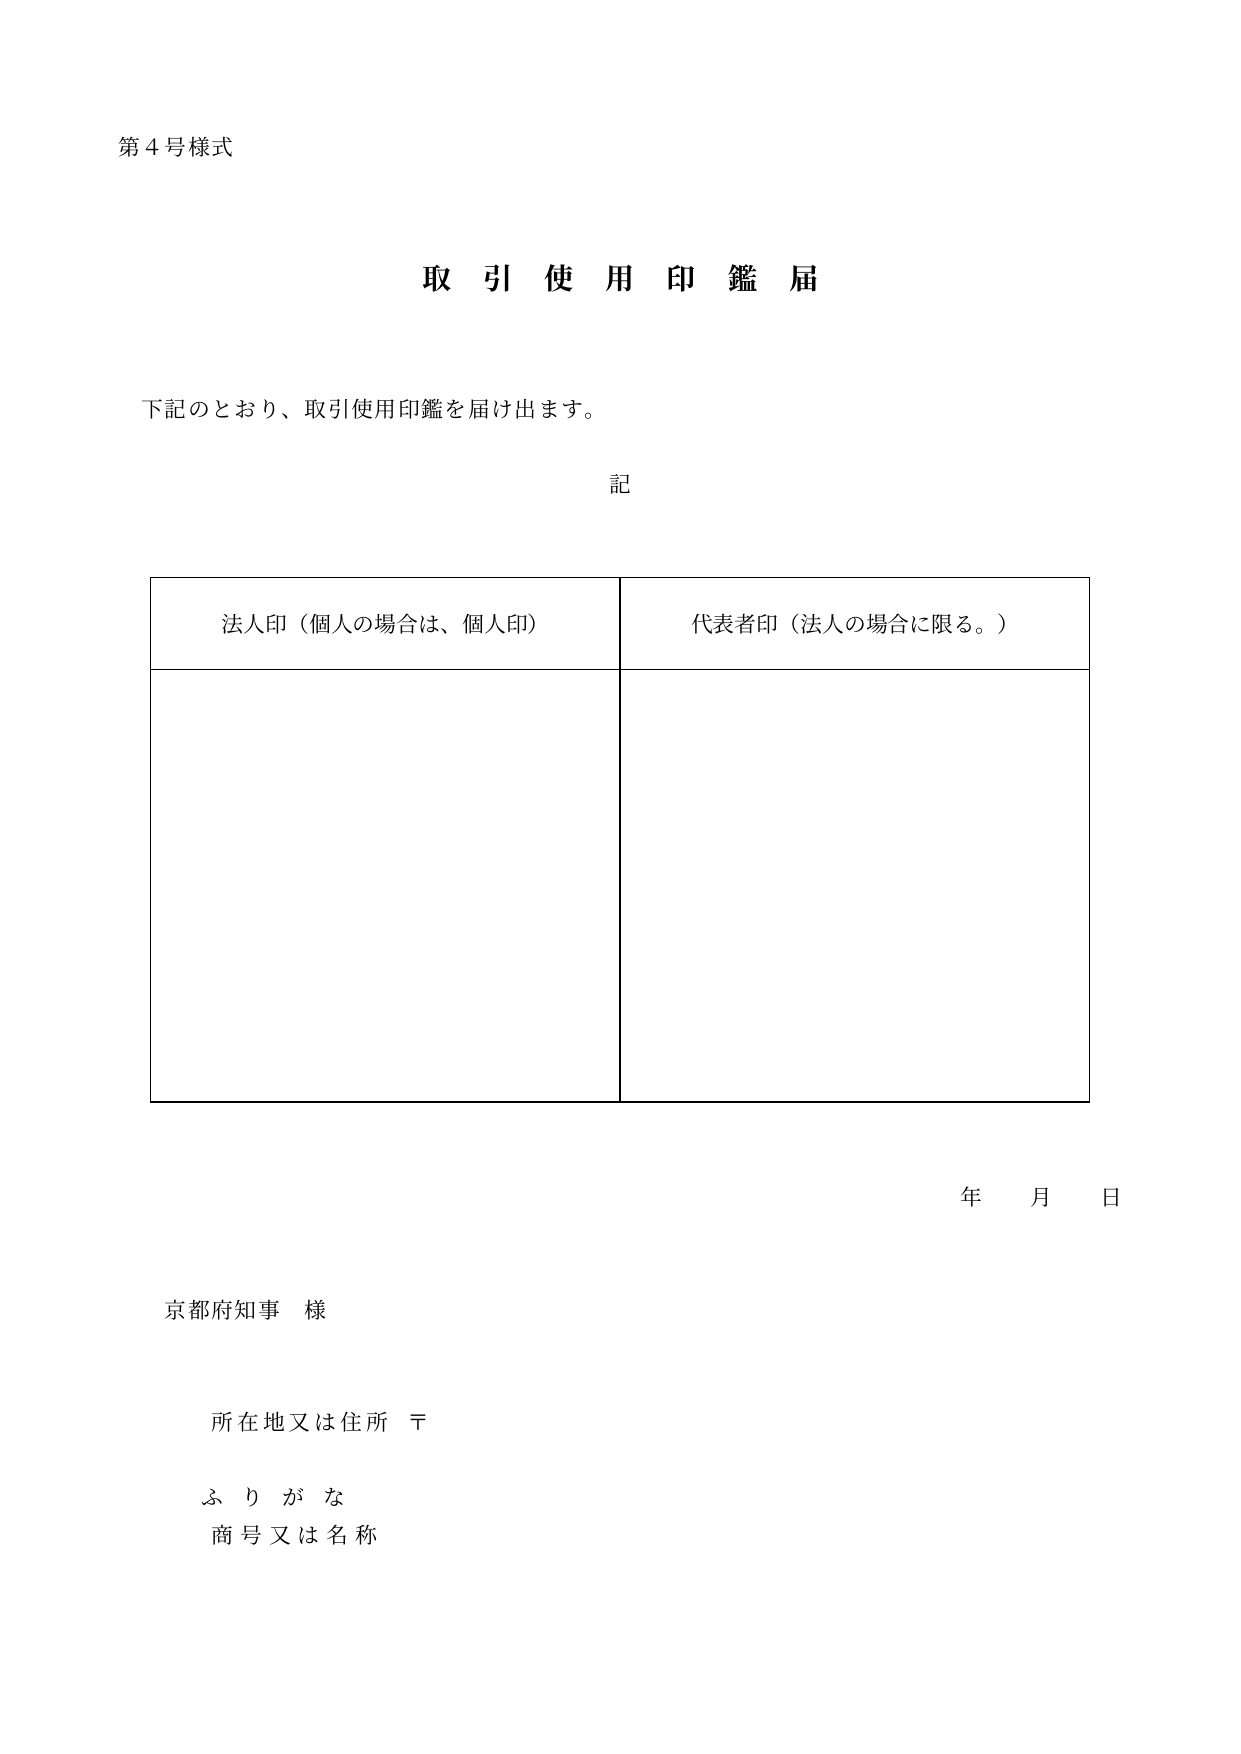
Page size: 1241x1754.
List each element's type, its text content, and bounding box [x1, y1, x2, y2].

table_header 代表者印（法人の場合に限る。） [621, 578, 1089, 669]
table_cell [621, 670, 1089, 1101]
text 年 月 日 [118, 1177, 1122, 1215]
table_header 法人印（個人の場合は、個人印） [151, 578, 619, 669]
text 京都府知事 様 [118, 1290, 1122, 1327]
text 下記のとおり、取引使用印鑑を届け出ます。 [118, 389, 1122, 427]
text 第４号様式 [118, 127, 1122, 164]
text ふりがな [118, 1477, 1122, 1515]
text 記 [118, 464, 1122, 502]
text 取 引 使 用 印 鑑 届 [118, 239, 1122, 314]
text 商号又は名称 [118, 1515, 1122, 1552]
text 所在地又は住所 〒 [118, 1402, 1122, 1440]
table_cell [151, 670, 619, 1101]
